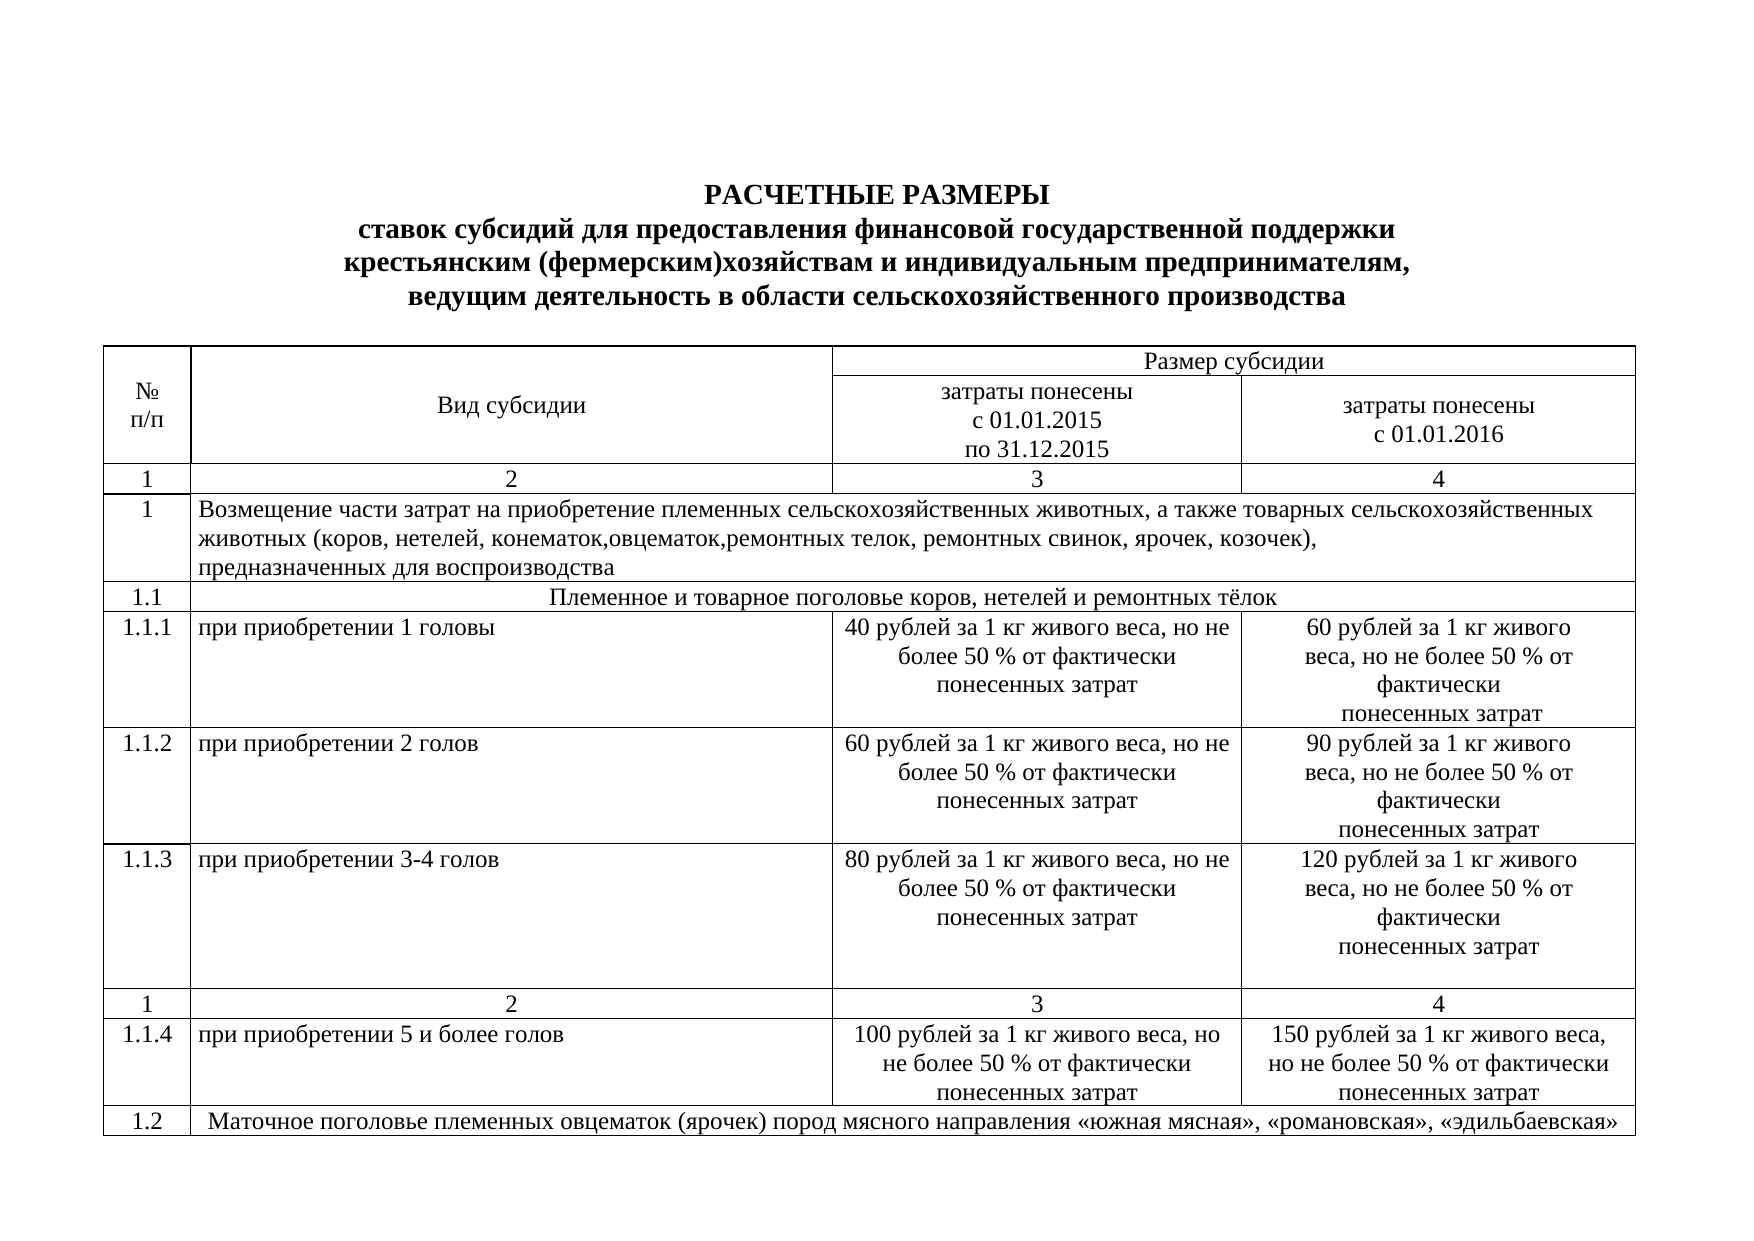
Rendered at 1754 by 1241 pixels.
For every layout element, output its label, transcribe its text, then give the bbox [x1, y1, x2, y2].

table_cell 1.1.4 [104, 1019, 190, 1105]
table_cell Племенное и товарное поголовье коров, нетелей и ремонтных тёлок [191, 582, 1635, 611]
table_cell 4 [1242, 989, 1635, 1018]
table_cell 4 [1242, 464, 1635, 493]
table_header № п/п [104, 347, 190, 462]
table_cell 1.1.1 [104, 612, 190, 727]
table_cell 1.1.3 [104, 845, 190, 988]
title РАСЧЕТНЫЕ РАЗМЕРЫ [118, 177, 1636, 211]
table_cell Возмещение части затрат на приобретение племенных сельскохозяйственных животных, а также товарных сельскохозяйственных животных (коров, нетелей, конематок,овцематок,ремонтных телок, ремонтных свинок, ярочек, козочек), предназначенных для воспроизводства [191, 494, 1635, 581]
table_cell 80 рублей за живого веса, но не более 50 % от фактически понесенных затрат [833, 844, 1241, 988]
title ведущим деятельность в области сельскохозяйственного производства [118, 278, 1636, 311]
table_cell 1 [104, 495, 190, 581]
table_cell 60 рублей за живого веса, но не более 50 % от фактически понесенных затрат [1242, 612, 1635, 727]
table_cell 120 рублей за живого веса, но не более 50 % от фактически понесенных затрат [1242, 844, 1635, 988]
table_cell 2 [191, 464, 832, 493]
table_cell 1 [104, 464, 190, 493]
table_cell 1.2 [104, 1106, 190, 1135]
table_header Вид субсидии [192, 347, 832, 462]
table_cell Маточное поголовье племенных овцематок (ярочек) пород мясного направления «южная мясная», «романовская», «эдильбаевская» [191, 1106, 1635, 1135]
table_cell 150 рублей за живого веса, но не более 50 % от фактически понесенных затрат [1242, 1019, 1635, 1105]
table_cell 2 [191, 989, 832, 1018]
table_cell 90 рублей за живого веса, но не более 50 % от фактически понесенных затрат [1242, 728, 1635, 843]
table_cell при приобретении 5 и более голов [191, 1019, 832, 1105]
title крестьянским (фермерским)хозяйствам и индивидуальным предпринимателям, [118, 244, 1636, 278]
table_cell 3 [833, 989, 1241, 1018]
table_cell 1 [104, 989, 190, 1018]
table_cell 1.1.2 [104, 728, 190, 843]
table_cell 3 [833, 464, 1241, 493]
table_cell при приобретении 1 головы [191, 612, 832, 727]
table_header Размер субсидии [833, 347, 1635, 375]
table_cell 1.1 [104, 582, 190, 611]
title ставок субсидий для предоставления финансовой государственной поддержки [118, 211, 1636, 244]
table_cell при приобретении 2 голов [191, 728, 832, 843]
table_cell 100 рублей за живого веса, но не более 50 % от фактически понесенных затрат [833, 1019, 1241, 1105]
table_cell затраты понесены с 01.01.2016 [1242, 376, 1635, 462]
table_cell при приобретении 3-4 голов [191, 844, 832, 988]
table_cell 40 рублей за живого веса, но не более 50 % от фактически понесенных затрат [833, 612, 1241, 727]
table_cell 60 рублей за живого веса, но не более 50 % от фактически понесенных затрат [833, 728, 1241, 843]
table_cell затраты понесены с 01.01.2015 по 31.12.2015 [833, 376, 1241, 462]
